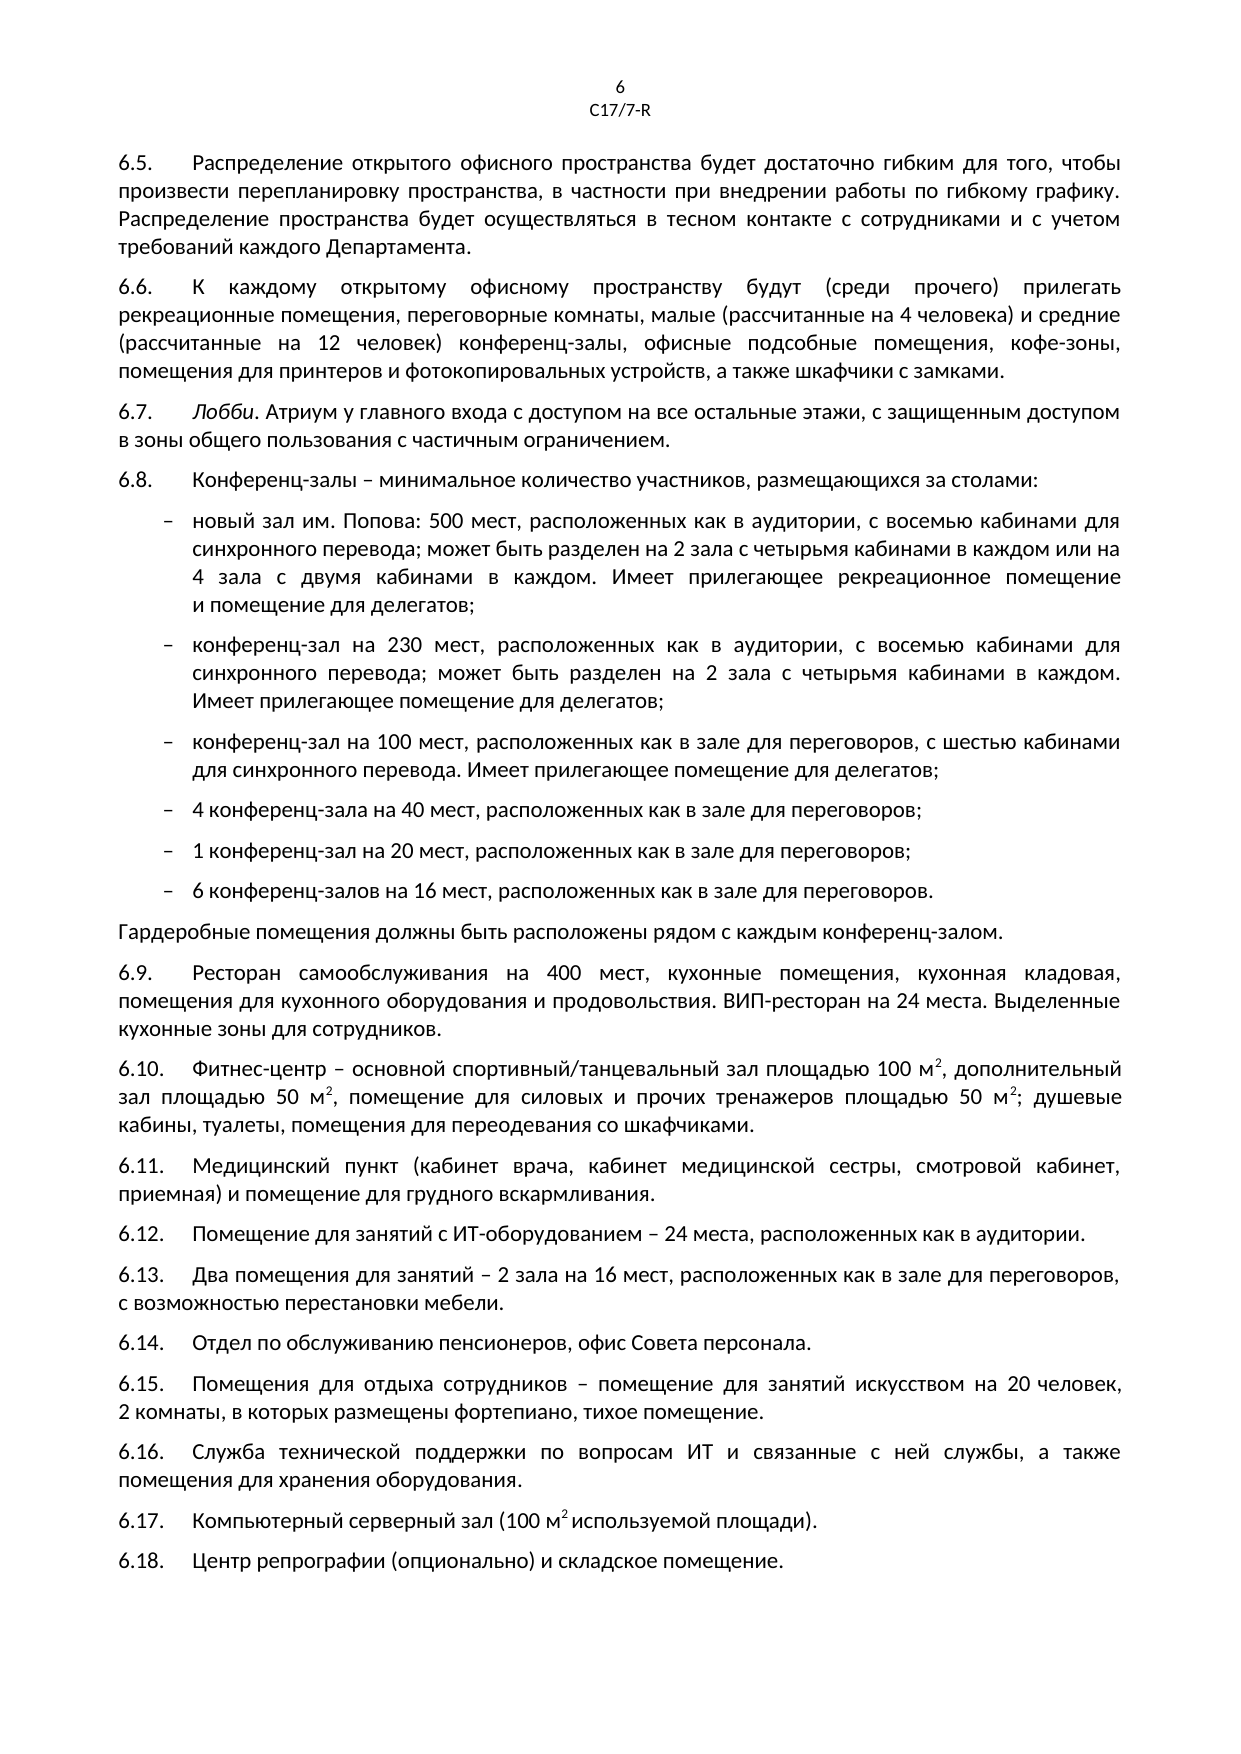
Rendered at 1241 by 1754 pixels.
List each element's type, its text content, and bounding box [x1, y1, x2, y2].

title 6.10. Фитнес-центр – основной спортивный/танцевальный зал площадью 100 м2, дополнительный зал площадью 50 м2, помещение для силовых и прочих тренажеров площадью 50 м2; душевые кабины, туалеты, помещения для переодевания со шкафчиками. [118, 1054, 1122, 1138]
title 6.12. Помещение для занятий с ИТ-оборудованием – 24 места, расположенных как в аудитории. [118, 1219, 1122, 1247]
title 6.6. К каждому открытому офисному пространству будут (среди прочего) прилегать рекреационные помещения, переговорные комнаты, малые (рассчитанные на 4 человека) и средние (рассчитанные на 12 человек) конференц-залы, офисные подсобные помещения, кофе-зоны, помещения для принтеров и фотокопировальных устройств, а также шкафчики с замками. [118, 272, 1122, 384]
title 6.13. Два помещения для занятий – 2 зала на 16 мест, расположенных как в зале для переговоров, с возможностью перестановки мебели. [118, 1260, 1122, 1316]
title – 1 конференц-зал на 20 мест, расположенных как в зале для переговоров; [162, 836, 1122, 864]
title Гардеробные помещения должны быть расположены рядом с каждым конференц-залом. [118, 917, 1122, 945]
title – новый зал им. Попова: 500 мест, расположенных как в аудитории, с восемью кабинами для синхронного перевода; может быть разделен на 2 зала с четырьмя кабинами в каждом или на 4 зала с двумя кабинами в каждом. Имеет прилегающее рекреационное помещение и помещение для делегатов; [162, 506, 1122, 618]
title – 4 конференц-зала на 40 мест, расположенных как в зале для переговоров; [162, 796, 1122, 824]
title 6.9. Ресторан самообслуживания на 400 мест, кухонные помещения, кухонная кладовая, помещения для кухонного оборудования и продовольствия. ВИП-ресторан на 24 места. Выделенные кухонные зоны для сотрудников. [118, 958, 1122, 1042]
title 6.18. Центр репрографии (опционально) и складское помещение. [118, 1547, 1122, 1574]
title – конференц-зал на 230 мест, расположенных как в аудитории, с восемью кабинами для синхронного перевода; может быть разделен на 2 зала с четырьмя кабинами в каждом. Имеет прилегающее помещение для делегатов; [162, 631, 1122, 714]
title – конференц-зал на 100 мест, расположенных как в зале для переговоров, с шестью кабинами для синхронного перевода. Имеет прилегающее помещение для делегатов; [162, 727, 1122, 783]
title 6.14. Отдел по обслуживанию пенсионеров, офис Совета персонала. [118, 1328, 1122, 1356]
title 6.7. Лобби. Атриум у главного входа с доступом на все остальные этажи, с защищенным доступом в зоны общего пользования с частичным ограничением. [118, 397, 1122, 453]
title 6.16. Служба технической поддержки по вопросам ИТ и связанные с ней службы, а также помещения для хранения оборудования. [118, 1437, 1122, 1493]
title 6.5. Распределение открытого офисного пространства будет достаточно гибким для того, чтобы произвести перепланировку пространства, в частности при внедрении работы по гибкому графику. Распределение пространства будет осуществляться в тесном контакте с сотрудниками и с учетом требований каждого Департамента. [118, 148, 1122, 260]
title 6.8. Конференц-залы – минимальное количество участников, размещающихся за столами: [118, 465, 1122, 493]
title 6.11. Медицинский пункт (кабинет врача, кабинет медицинской сестры, смотровой кабинет, приемная) и помещение для грудного вскармливания. [118, 1151, 1122, 1207]
title 6.15. Помещения для отдыха сотрудников – помещение для занятий искусством на 20 человек, 2 комнаты, в которых размещены фортепиано, тихое помещение. [118, 1369, 1122, 1425]
title – 6 конференц-залов на 16 мест, расположенных как в зале для переговоров. [162, 877, 1122, 905]
title 6.17. Компьютерный серверный зал (100 м2 используемой площади). [118, 1506, 1122, 1534]
